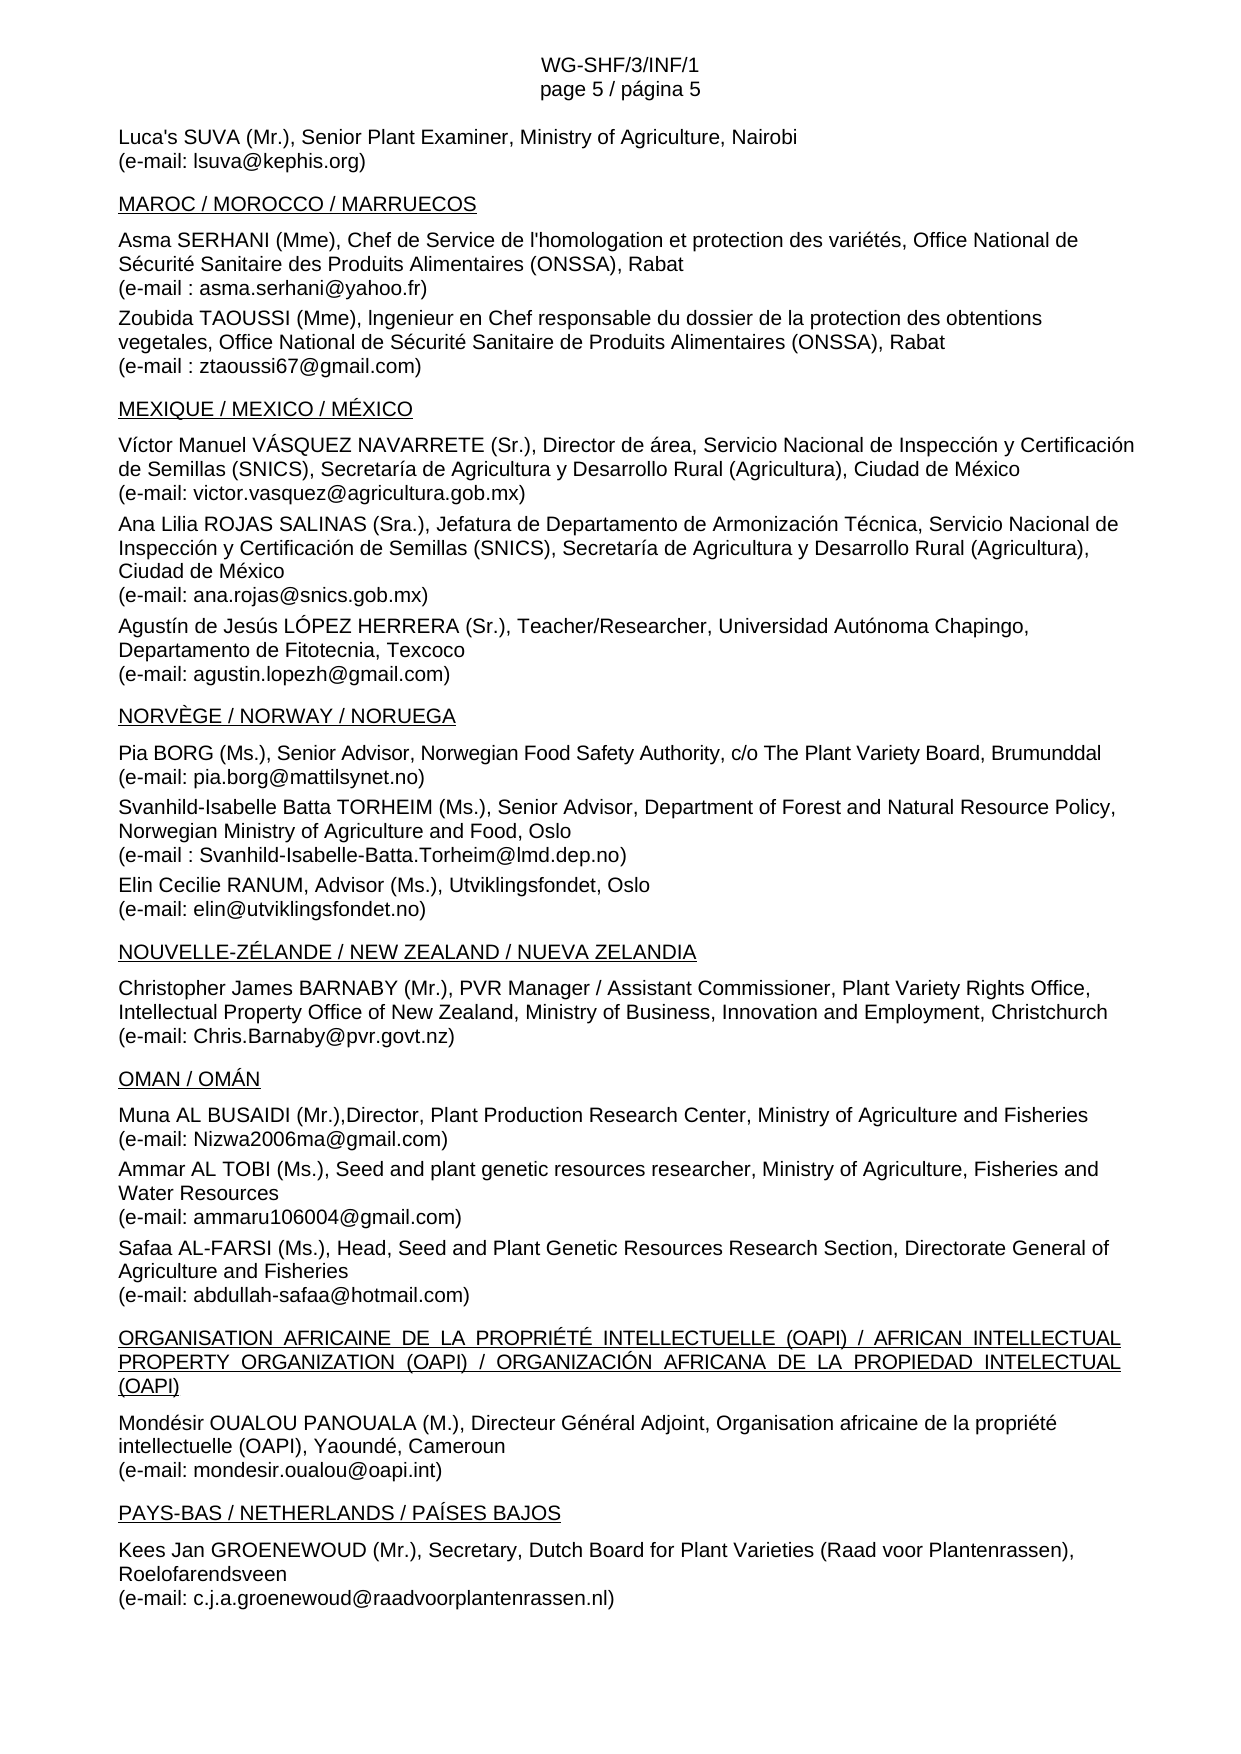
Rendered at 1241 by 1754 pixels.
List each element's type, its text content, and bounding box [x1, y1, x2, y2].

text Luca's SUVA (Mr.), Senior Plant Examiner, Ministry of Agriculture, Nairobi (e-mail: lsuva@kephis.org) [118, 125, 1122, 173]
text Christopher James BARNABY (Mr.), PVR Manager / Assistant Commissioner, Plant Variety Rights Office, Intellectual Property Office of New Zealand, Ministry of Business, Innovation and Employment, Christchurch (e-mail: Chris.Barnaby@pvr.govt.nz) [118, 976, 1122, 1048]
text Asma SERHANI (Mme), Chef de Service de l'homologation et protection des variétés, Office National de Sécurité Sanitaire des Produits Alimentaires (ONSSA), Rabat (e-mail : asma.serhani@yahoo.fr) [118, 228, 1122, 300]
text Víctor Manuel VÁSQUEZ NAVARRETE (Sr.), Director de área, Servicio Nacional de Inspección y Certificación de Semillas (SNICS), Secretaría de Agricultura y Desarrollo Rural (Agricultura), Ciudad de México (e-mail: victor.vasquez@agricultura.gob.mx) [118, 433, 1137, 505]
text MEXIQUE / MEXICO / MÉXICO [118, 397, 1122, 421]
text Muna AL BUSAIDI (Mr.),Director, Plant Production Research Center, Ministry of Agriculture and Fisheries (e-mail: Nizwa2006ma@gmail.com) [118, 1103, 1122, 1151]
text OMAN / Omán [118, 1067, 1122, 1091]
text Ana Lilia ROJAS SALINAS (Sra.), Jefatura de Departamento de Armonización Técnica, Servicio Nacional de Inspección y Certificación de Semillas (SNICS), Secretaría de Agricultura y Desarrollo Rural (Agricultura), Ciudad de México (e-mail: ana.rojas@snics.gob.mx) [118, 511, 1122, 607]
text Kees Jan GROENEWOUD (Mr.), Secretary, Dutch Board for Plant Varieties (Raad voor Plantenrassen), Roelofarendsveen (e-mail: c.j.a.groenewoud@raadvoorplantenrassen.nl) [118, 1537, 1122, 1609]
text NORVèGE / NORWAY / noruega [118, 704, 1122, 728]
text Mondésir OUALOU PANOUALA (M.), Directeur Général Adjoint, Organisation africaine de la propriété intellectuelle (OAPI), Yaoundé, Cameroun (e-mail: mondesir.oualou@oapi.int) [118, 1410, 1122, 1482]
text PAYS-BAS / NETHERLANDS / PAÍSES BAJOS [118, 1501, 1122, 1525]
text Svanhild-Isabelle Batta TORHEIM (Ms.), Senior Advisor, Department of Forest and Natural Resource Policy, Norwegian Ministry of Agriculture and Food, Oslo (e-mail : Svanhild-Isabelle-Batta.Torheim@lmd.dep.no) [118, 795, 1122, 867]
text Elin Cecilie RANUM, Advisor (Ms.), Utviklingsfondet, Oslo (e-mail: elin@utviklingsfondet.no) [118, 873, 1122, 921]
text Pia BORG (Ms.), Senior Advisor, Norwegian Food Safety Authority, c/o The Plant Variety Board, Brumunddal (e-mail: pia.borg@mattilsynet.no) [118, 741, 1122, 788]
text ORGANISATION AFRICAINE DE LA PROPRIÉTÉ INTELLECTUELLE (OAPI) / AFRICAN INTELLECTUAL PROPERTY ORGANIZATION (OAPI) / Organización Africana de la Propiedad Intelectual (OAPI) [118, 1326, 1122, 1398]
text MAROC / MOROCCO / Marruecos [118, 192, 1122, 216]
text Ammar AL TOBI (Ms.), Seed and plant genetic resources researcher, Ministry of Agriculture, Fisheries and Water Resources (e-mail: ammaru106004@gmail.com) [118, 1157, 1122, 1229]
text NOUVELLE-ZÉLANDE / NEW ZEALAND / NUEVA ZELANDIA [118, 939, 1122, 963]
text Agustín de Jesús LÓPEZ HERRERA (Sr.), Teacher/Researcher, Universidad Autónoma Chapingo, Departamento de Fitotecnia, Texcoco (e-mail: agustin.lopezh@gmail.com) [118, 613, 1122, 685]
text Safaa AL-FARSI (Ms.), Head, Seed and Plant Genetic Resources Research Section, Directorate General of Agriculture and Fisheries (e-mail: abdullah-safaa@hotmail.com) [118, 1235, 1122, 1307]
text Zoubida TAOUSSI (Mme), lngenieur en Chef responsable du dossier de la protection des obtentions vegetales, Office National de Sécurité Sanitaire de Produits Alimentaires (ONSSA), Rabat (e-mail : ztaoussi67@gmail.com) [118, 306, 1122, 378]
